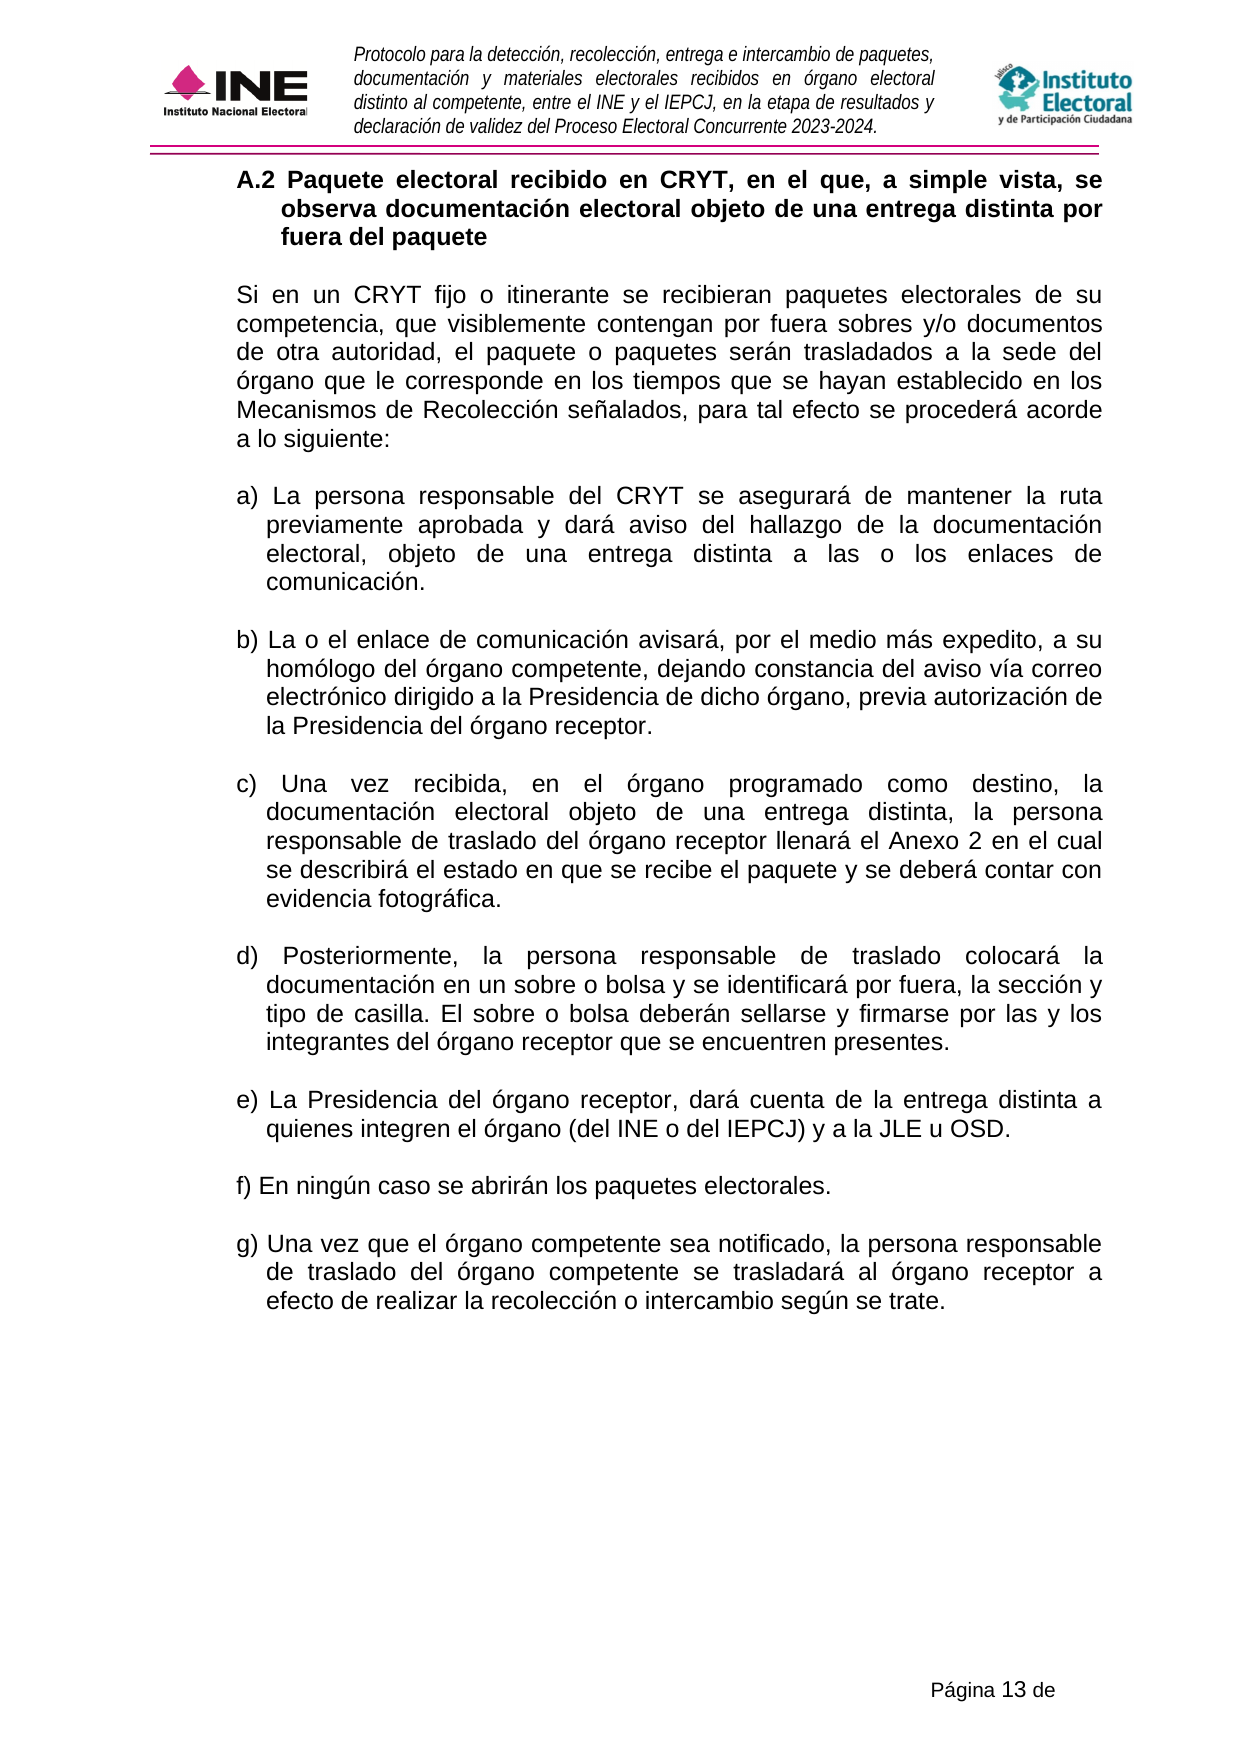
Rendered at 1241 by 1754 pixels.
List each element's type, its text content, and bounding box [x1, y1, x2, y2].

text a) La persona responsable del CRYT se asegurará de mantener la ruta previamente aprobada y dará aviso del hallazgo de la documentación electoral, objeto de una entrega distinta a las o los enlaces de comunicación. [236, 481, 1104, 596]
picture [160, 60, 307, 117]
text b) La o el enlace de comunicación avisará, por el medio más expedito, a su homólogo del órgano competente, dejando constancia del aviso vía correo electrónico dirigido a la Presidencia de dicho órgano, previa autorización de la Presidencia del órgano receptor. [236, 625, 1104, 740]
picture [992, 61, 1134, 127]
text g) Una vez que el órgano competente sea notificado, la persona responsable de traslado del órgano competente se trasladará al órgano receptor a efecto de realizar la recolección o intercambio según se trate. [236, 1228, 1104, 1315]
subtitle A.2 Paquete electoral recibido en CRYT, en el que, a simple vista, se observa documentación electoral objeto de una entrega distinta por fuera del paquete [236, 165, 1104, 251]
text c) Una vez recibida, en el órgano programado como destino, la documentación electoral objeto de una entrega distinta, la persona responsable de traslado del órgano receptor llenará el Anexo 2 en el cual se describirá el estado en que se recibe el paquete y se deberá contar con evidencia fotográfica. [236, 768, 1104, 912]
text f) En ningún caso se abrirán los paquetes electorales. [236, 1171, 1104, 1200]
text d) Posteriormente, la persona responsable de traslado colocará la documentación en un sobre o bolsa y se identificará por fuera, la sección y tipo de casilla. El sobre o bolsa deberán sellarse y firmarse por las y los integrantes del órgano receptor que se encuentren presentes. [236, 941, 1104, 1056]
text e) La Presidencia del órgano receptor, dará cuenta de la entrega distinta a quienes integren el órgano (del INE o del IEPCJ) y a la JLE u OSD. [236, 1085, 1104, 1142]
text Si en un CRYT fijo o itinerante se recibieran paquetes electorales de su competencia, que visiblemente contengan por fuera sobres y/o documentos de otra autoridad, el paquete o paquetes serán trasladados a la sede del órgano que le corresponde en los tiempos que se hayan establecido en los Mecanismos de Recolección señalados, para tal efecto se procederá acorde a lo siguiente: [236, 280, 1104, 452]
